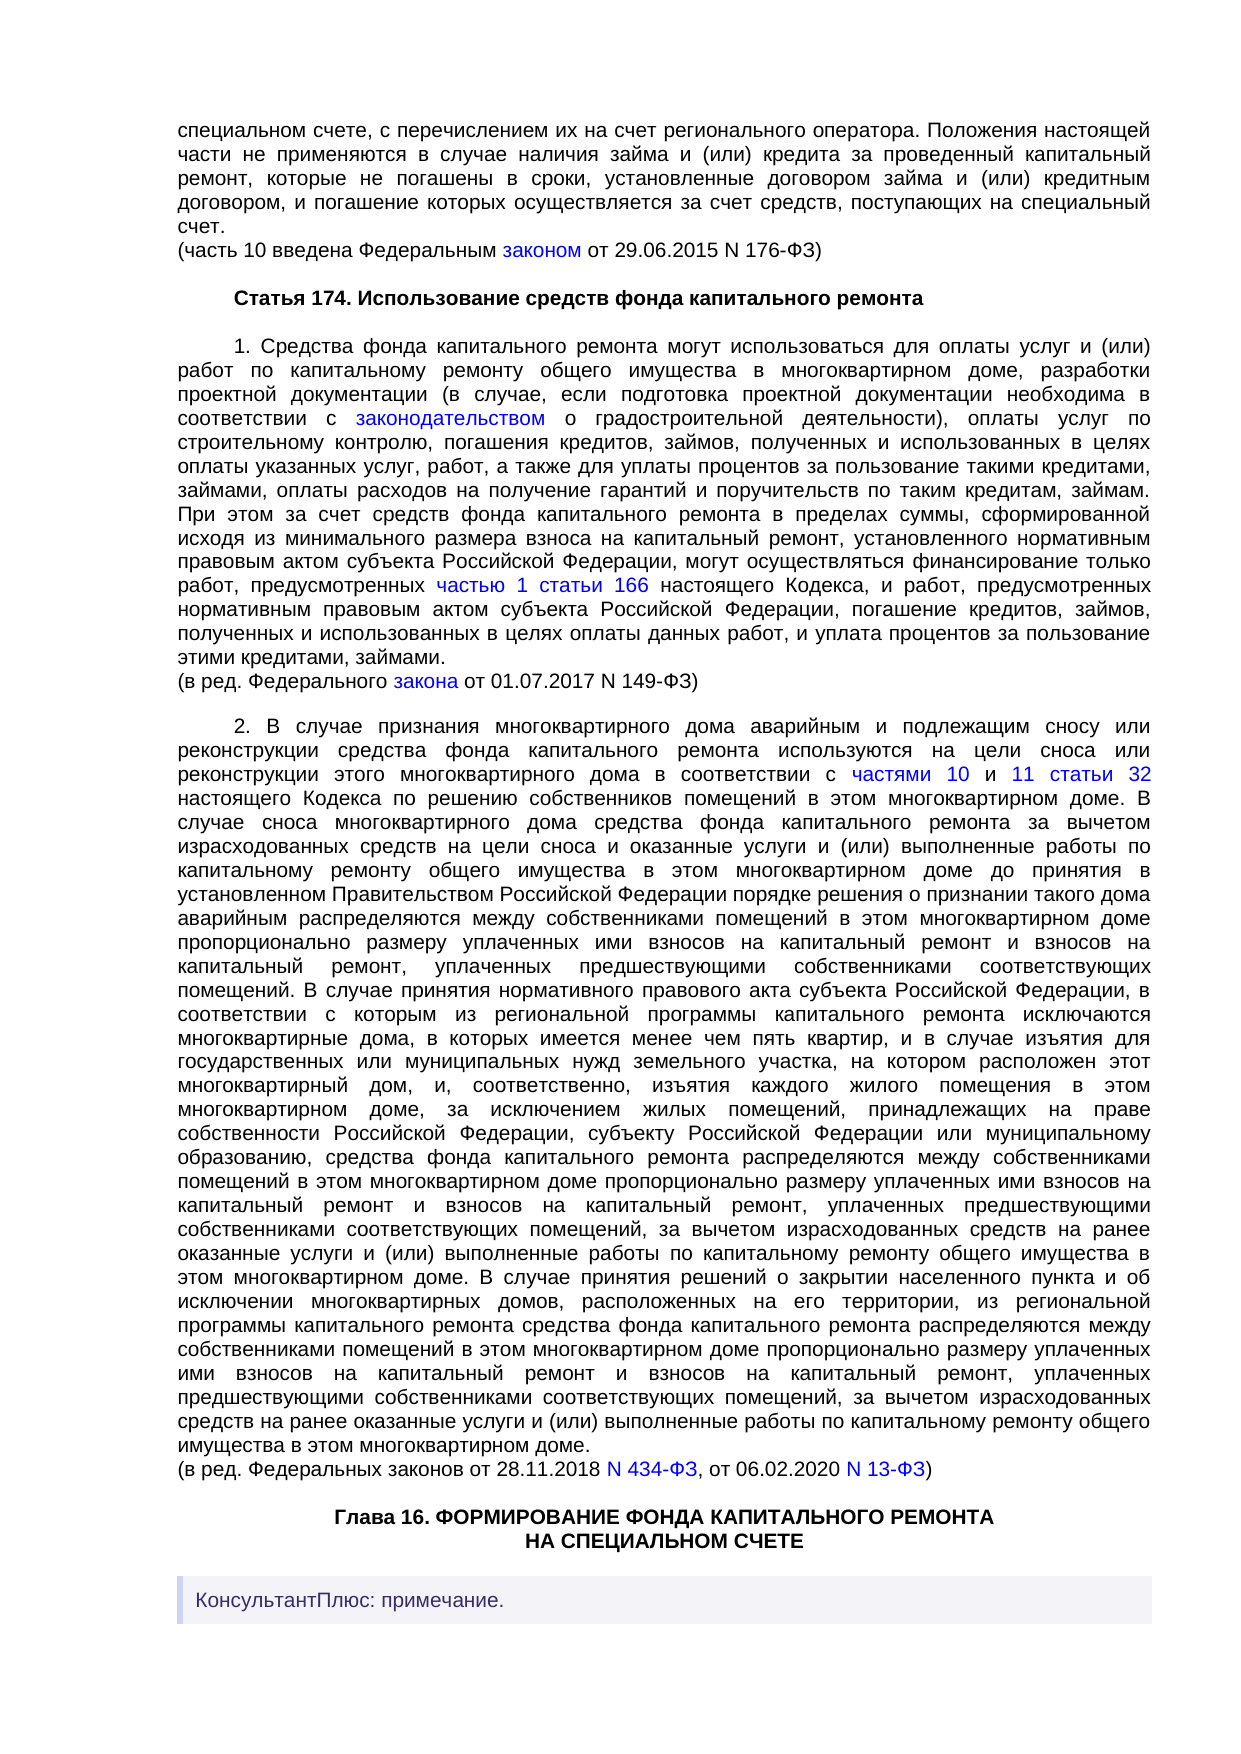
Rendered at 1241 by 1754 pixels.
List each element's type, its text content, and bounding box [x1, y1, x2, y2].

title НА СПЕЦИАЛЬНОМ СЧЕТЕ [177, 1528, 1152, 1552]
text 2. В случае признания многоквартирного дома аварийным и подлежащим сносу или реконструкции средства фонда капитального ремонта используются на цели сноса или реконструкции этого многоквартирного дома в соответствии с частями 10 и 11 статьи 32 настоящего Кодекса по решению собственников помещений в этом многоквартирном доме. В случае сноса многоквартирного дома средства фонда капитального ремонта за вычетом израсходованных средств на цели сноса и оказанные услуги и (или) выполненные работы по капитальному ремонту общего имущества в этом многоквартирном доме до принятия в установленном Правительством Российской Федерации порядке решения о признании такого дома аварийным распределяются между собственниками помещений в этом многоквартирном доме пропорционально размеру уплаченных ими взносов на капитальный ремонт и взносов на капитальный ремонт, уплаченных предшествующими собственниками соответствующих помещений. В случае принятия нормативного правового акта субъекта Российской Федерации, в соответствии с которым из региональной программы капитального ремонта исключаются многоквартирные дома, в которых имеется менее чем пять квартир, и в случае изъятия для государственных или муниципальных нужд земельного участка, на котором расположен этот многоквартирный дом, и, соответственно, изъятия каждого жилого помещения в этом многоквартирном доме, за исключением жилых помещений, принадлежащих на праве собственности Российской Федерации, субъекту Российской Федерации или муниципальному образованию, средства фонда капитального ремонта распределяются между собственниками помещений в этом многоквартирном доме пропорционально размеру уплаченных ими взносов на капитальный ремонт и взносов на капитальный ремонт, уплаченных предшествующими собственниками соответствующих помещений, за вычетом израсходованных средств на ранее оказанные услуги и (или) выполненные работы по капитальному ремонту общего имущества в этом многоквартирном доме. В случае принятия решений о закрытии населенного пункта и об исключении многоквартирных домов, расположенных на его территории, из региональной программы капитального ремонта средства фонда капитального ремонта распределяются между собственниками помещений в этом многоквартирном доме пропорционально размеру уплаченных ими взносов на капитальный ремонт и взносов на капитальный ремонт, уплаченных предшествующими собственниками соответствующих помещений, за вычетом израсходованных средств на ранее оказанные услуги и (или) выполненные работы по капитальному ремонту общего имущества в этом многоквартирном доме. [177, 714, 1152, 1457]
text (в ред. Федеральных законов от 28.11.2018 N 434-ФЗ, от 06.02.2020 N 13-ФЗ) [177, 1457, 1152, 1481]
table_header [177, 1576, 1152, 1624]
text (в ред. Федерального закона от 01.07.2017 N 149-ФЗ) [177, 669, 1152, 693]
title Статья 174. Использование средств фонда капитального ремонта [177, 286, 1152, 310]
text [177, 118, 1152, 238]
text 1. Средства фонда капитального ремонта могут использоваться для оплаты услуг и (или) работ по капитальному ремонту общего имущества в многоквартирном доме, разработки проектной документации (в случае, если подготовка проектной документации необходима в соответствии с законодательством о градостроительной деятельности), оплаты услуг по строительному контролю, погашения кредитов, займов, полученных и использованных в целях оплаты указанных услуг, работ, а также для уплаты процентов за пользование такими кредитами, займами, оплаты расходов на получение гарантий и поручительств по таким кредитам, займам. При этом за счет средств фонда капитального ремонта в пределах суммы, сформированной исходя из минимального размера взноса на капитальный ремонт, установленного нормативным правовым актом субъекта Российской Федерации, могут осуществляться финансирование только работ, предусмотренных частью 1 статьи 166 настоящего Кодекса, и работ, предусмотренных нормативным правовым актом субъекта Российской Федерации, погашение кредитов, займов, полученных и использованных в целях оплаты данных работ, и уплата процентов за пользование этими кредитами, займами. [177, 334, 1152, 669]
title Глава 16. ФОРМИРОВАНИЕ ФОНДА КАПИТАЛЬНОГО РЕМОНТА [177, 1504, 1152, 1528]
text (часть 10 введена Федеральным законом от 29.06.2015 N 176-ФЗ) [177, 238, 1152, 262]
